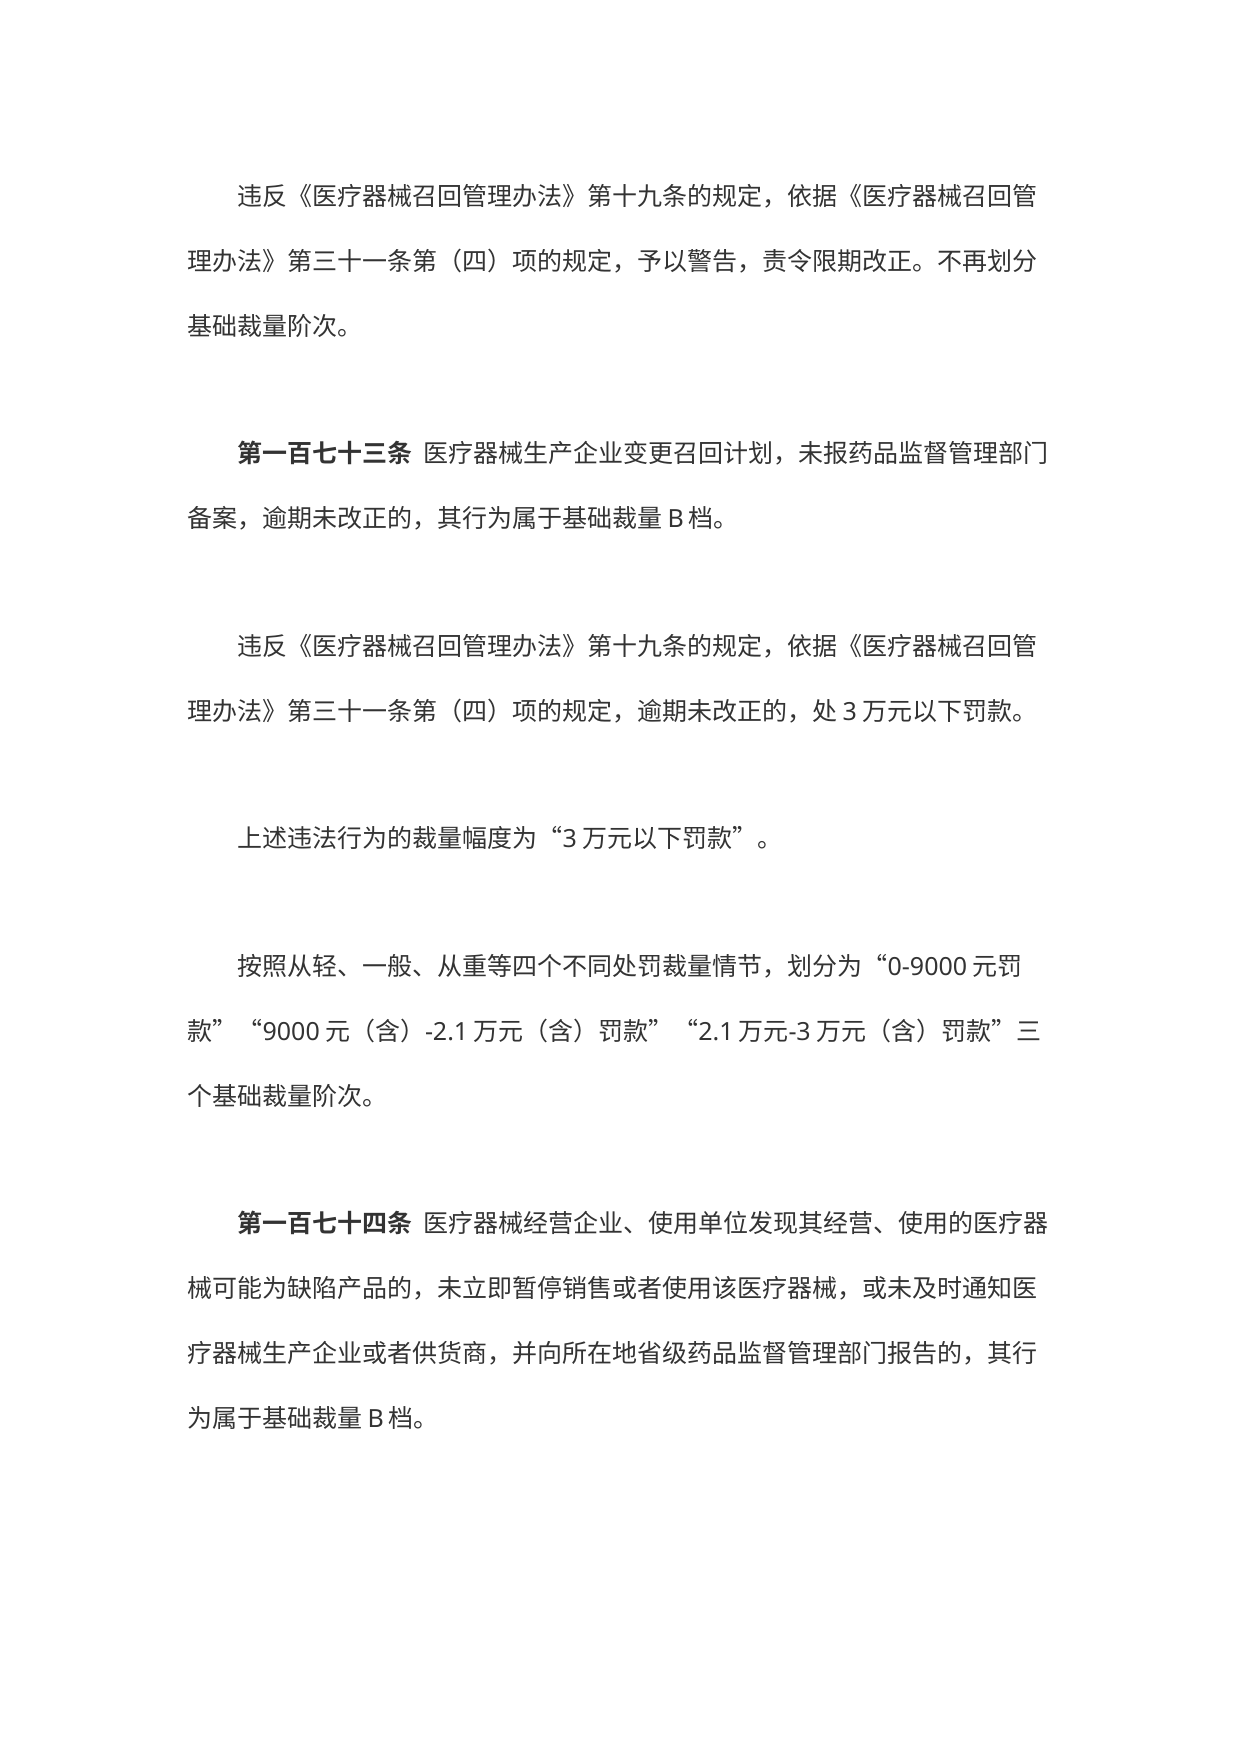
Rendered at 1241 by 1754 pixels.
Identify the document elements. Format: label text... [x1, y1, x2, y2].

text 违反《医疗器械召回管理办法》第十九条的规定，依据《医疗器械召回管理办法》第三十一条第（四）项的规定，予以警告，责令限期改正。不再划分基础裁量阶次。 [187, 162, 1053, 357]
text 违反《医疗器械召回管理办法》第十九条的规定，依据《医疗器械召回管理办法》第三十一条第（四）项的规定，逾期未改正的，处3万元以下罚款。 [187, 612, 1053, 742]
text 第一百七十三条 医疗器械生产企业变更召回计划，未报药品监督管理部门备案，逾期未改正的，其行为属于基础裁量B档。 [187, 419, 1053, 549]
text 第一百七十四条 医疗器械经营企业、使用单位发现其经营、使用的医疗器械可能为缺陷产品的，未立即暂停销售或者使用该医疗器械，或未及时通知医疗器械生产企业或者供货商，并向所在地省级药品监督管理部门报告的，其行为属于基础裁量B档。 [187, 1189, 1053, 1449]
text 上述违法行为的裁量幅度为“3万元以下罚款”。 [187, 804, 1053, 869]
text 按照从轻、一般、从重等四个不同处罚裁量情节，划分为“0-9000元罚款”“9000元（含）-2.1万元（含）罚款”“2.1万元-3万元（含）罚款”三个基础裁量阶次。 [187, 932, 1053, 1127]
